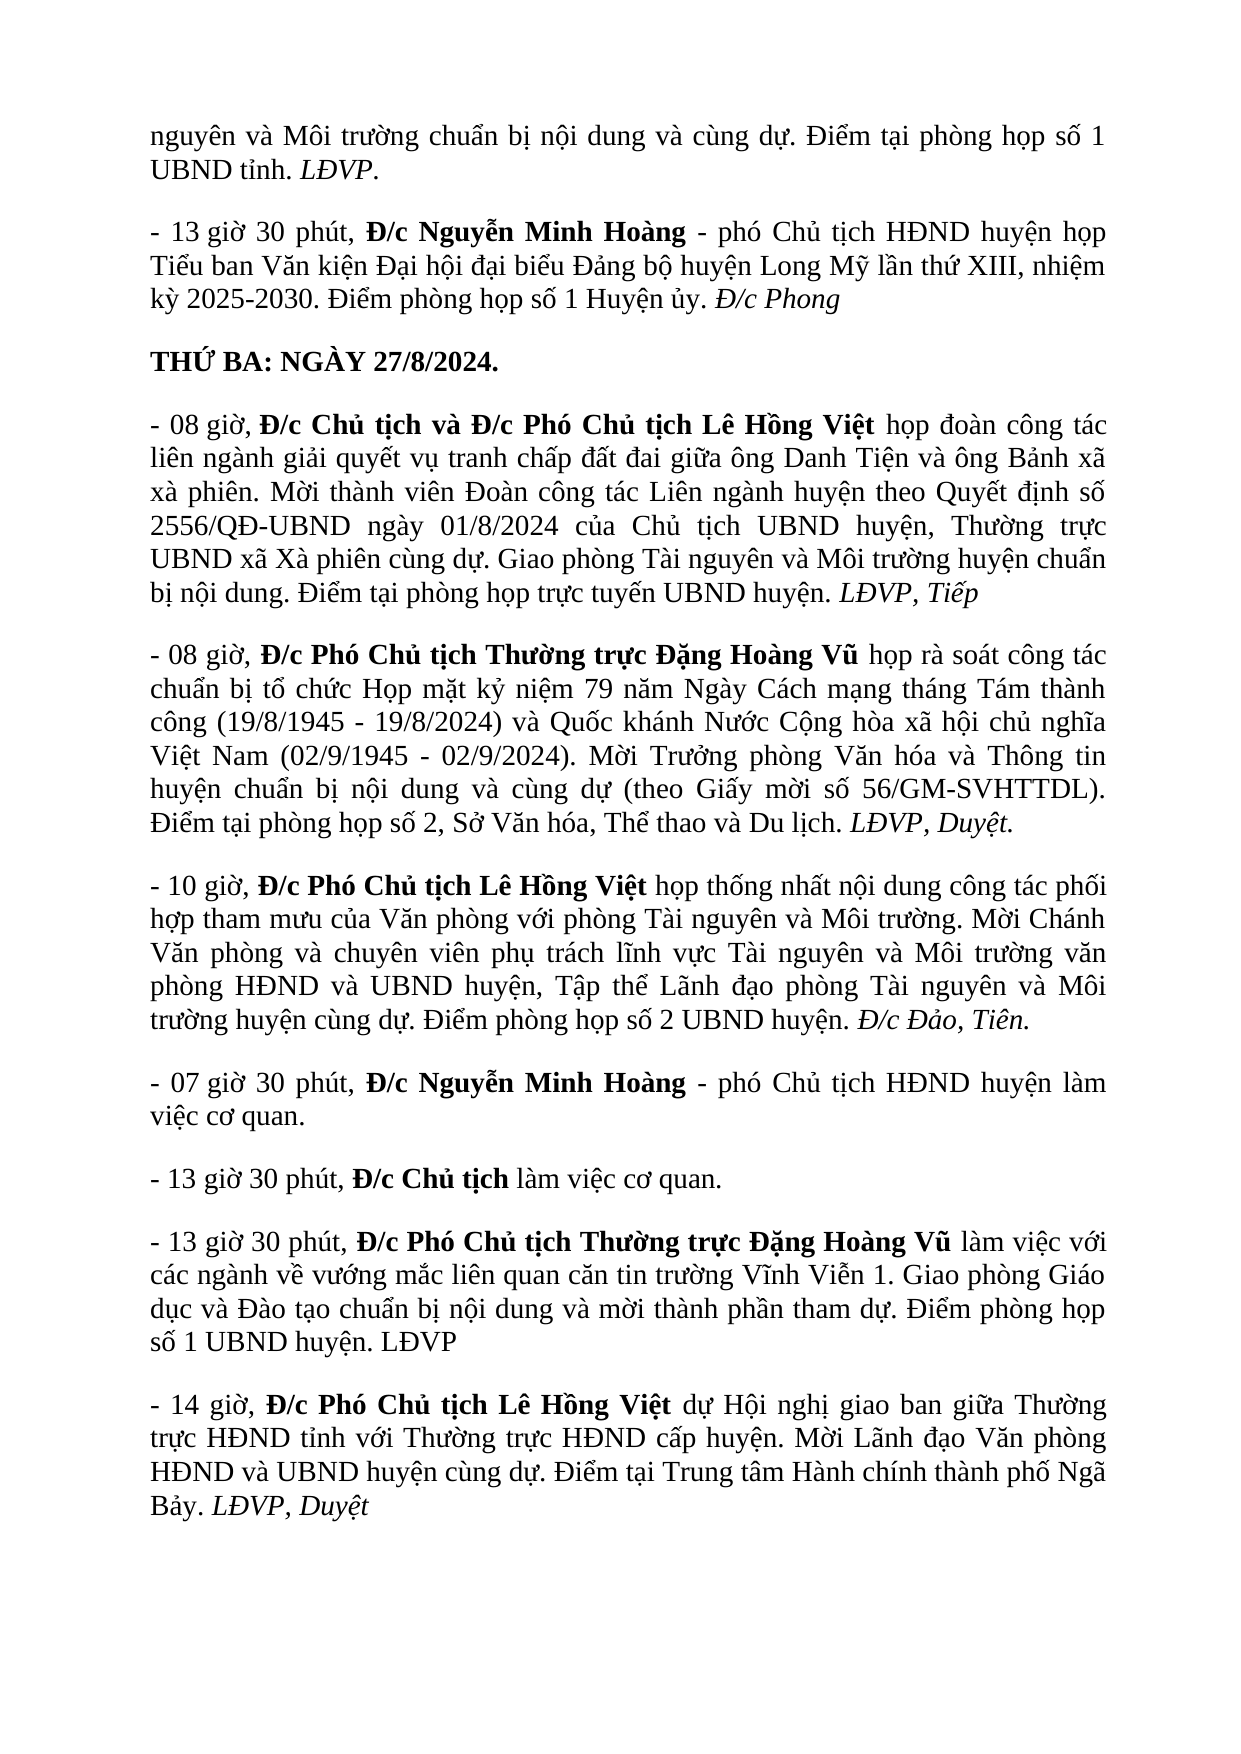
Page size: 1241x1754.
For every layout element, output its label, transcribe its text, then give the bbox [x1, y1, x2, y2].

text - 13 giờ 30 phút, Đ/c Nguyễn Minh Hoàng - phó Chủ tịch HĐND huyện họp Tiểu ban Văn kiện Đại hội đại biểu Đảng bộ huyện Long Mỹ lần thứ XIII, nhiệm kỳ 2025-2030. Điểm phòng họp số 1 Huyện ủy. Đ/c Phong [150, 214, 1107, 315]
text - 10 giờ, Đ/c Phó Chủ tịch Lê Hồng Việt họp thống nhất nội dung công tác phối hợp tham mưu của Văn phòng với phòng Tài nguyên và Môi trường. Mời Chánh Văn phòng và chuyên viên phụ trách lĩnh vực Tài nguyên và Môi trường văn phòng HĐND và UBND huyện, Tập thể Lãnh đạo phòng Tài nguyên và Môi trường huyện cùng dự. Điểm phòng họp số 2 UBND huyện. Đ/c Đảo, Tiên. [150, 868, 1107, 1036]
text THỨ BA: NGÀY 27/8/2024. [150, 344, 1107, 378]
text - 13 giờ 30 phút, Đ/c Chủ tịch làm việc cơ quan. [150, 1161, 1107, 1194]
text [150, 118, 1107, 185]
text - 07 giờ 30 phút, Đ/c Nguyễn Minh Hoàng - phó Chủ tịch HĐND huyện làm việc cơ quan. [150, 1065, 1107, 1132]
text - 08 giờ, Đ/c Chủ tịch và Đ/c Phó Chủ tịch Lê Hồng Việt họp đoàn công tác liên ngành giải quyết vụ tranh chấp đất đai giữa ông Danh Tiện và ông Bảnh xã xà phiên. Mời thành viên Đoàn công tác Liên ngành huyện theo Quyết định số 2556/QĐ-UBND ngày 01/8/2024 của Chủ tịch UBND huyện, Thường trực UBND xã Xà phiên cùng dự. Giao phòng Tài nguyên và Môi trường huyện chuẩn bị nội dung. Điểm tại phòng họp trực tuyến UBND huyện. LĐVP, Tiếp [150, 407, 1107, 608]
text - 14 giờ, Đ/c Phó Chủ tịch Lê Hồng Việt dự Hội nghị giao ban giữa Thường trực HĐND tỉnh với Thường trực HĐND cấp huyện. Mời Lãnh đạo Văn phòng HĐND và UBND huyện cùng dự. Điểm tại Trung tâm Hành chính thành phố Ngã Bảy. LĐVP, Duyệt [150, 1387, 1107, 1521]
text - 08 giờ, Đ/c Phó Chủ tịch Thường trực Đặng Hoàng Vũ họp rà soát công tác chuẩn bị tổ chức Họp mặt kỷ niệm 79 năm Ngày Cách mạng tháng Tám thành công (19/8/1945 - 19/8/2024) và Quốc khánh Nước Cộng hòa xã hội chủ nghĩa Việt Nam (02/9/1945 - 02/9/2024). Mời Trưởng phòng Văn hóa và Thông tin huyện chuẩn bị nội dung và cùng dự (theo Giấy mời số 56/GM-SVHTTDL). Điểm tại phòng họp số 2, Sở Văn hóa, Thể thao và Du lịch. LĐVP, Duyệt. [150, 637, 1107, 839]
text - 13 giờ 30 phút, Đ/c Phó Chủ tịch Thường trực Đặng Hoàng Vũ làm việc với các ngành về vướng mắc liên quan căn tin trường Vĩnh Viễn 1. Giao phòng Giáo dục và Đào tạo chuẩn bị nội dung và mời thành phần tham dự. Điểm phòng họp số 1 UBND huyện. LĐVP [150, 1224, 1107, 1358]
